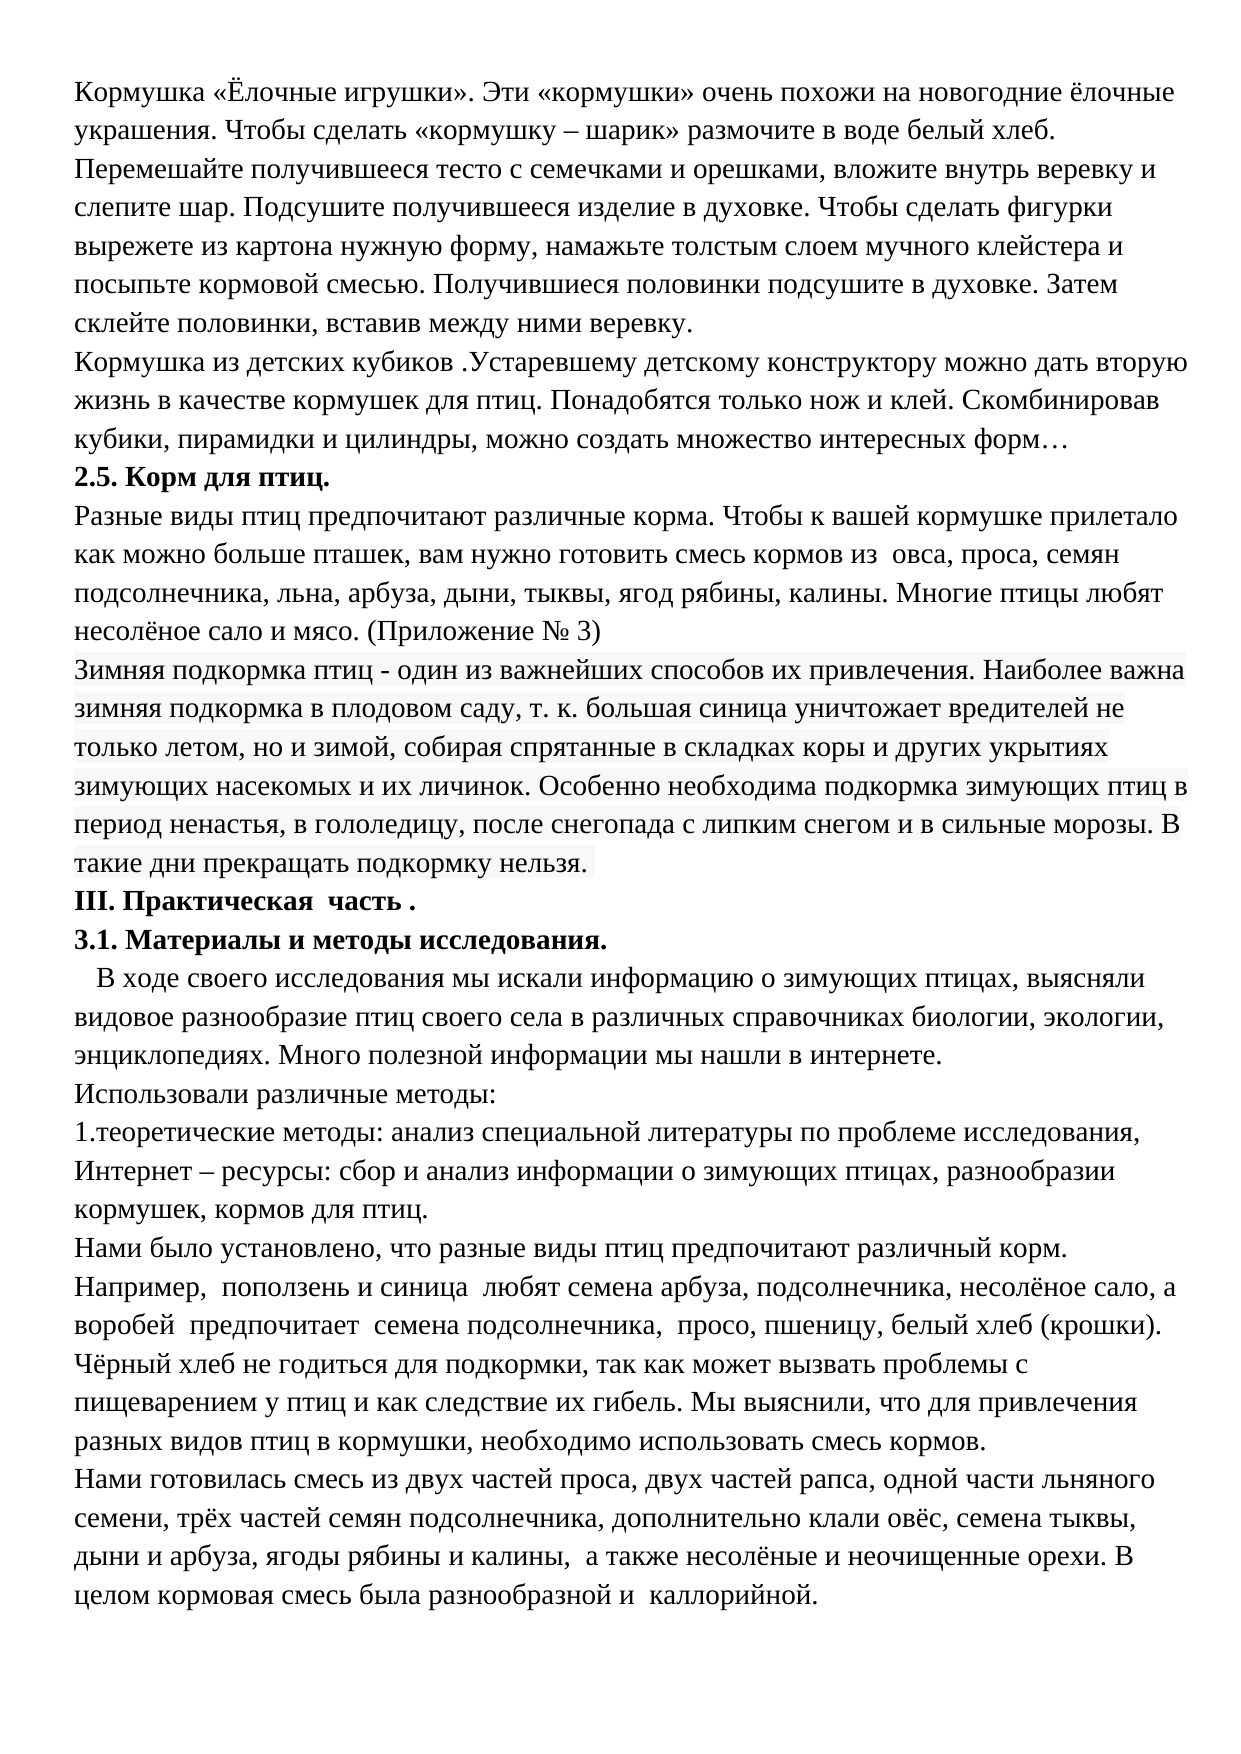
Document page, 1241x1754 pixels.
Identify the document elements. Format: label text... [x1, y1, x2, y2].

text Нами было установлено, что разные виды птиц предпочитают различный корм. Например, поползень и синица любят семена арбуза, подсолнечника, несолёное сало, а воробей предпочитает семена подсолнечника, просо, пшеницу, белый хлеб (крошки). Чёрный хлеб не годиться для подкормки, так как может вызвать проблемы с пищеварением у птиц и как следствие их гибель. Мы выяснили, что для привлечения разных видов птиц в кормушки, необходимо использовать смесь кормов. [74, 1230, 1196, 1456]
text Кормушка «Ёлочные игрушки». Эти «кормушки» очень похожи на новогодние ёлочные украшения. Чтобы сделать «кормушку – шарик» размочите в воде белый хлеб. Перемешайте получившееся тесто с семечками и орешками, вложите внутрь веревку и слепите шар. Подсушите получившееся изделие в духовке. Чтобы сделать фигурки вырежете из картона нужную форму, намажьте толстым слоем мучного клейстера и посыпьте кормовой смесью. Получившиеся половинки подсушите в духовке. Затем склейте половинки, вставив между ними веревку. [74, 74, 1196, 339]
text 3.1. Материалы и методы исследования. В ходе своего исследования мы искали информацию о зимующих птицах, выясняли видовое разнообразие птиц своего села в различных справочниках биологии, экологии, энциклопедиях. Много полезной информации мы нашли в интернете. Использовали различные методы: 1.теоретические методы: анализ специальной литературы по проблеме исследования, Интернет – ресурсы: сбор и анализ информации о зимующих птицах, разнообразии кормушек, кормов для птиц. [74, 922, 1196, 1225]
text Кормушка из детских кубиков .Устаревшему детскому конструктору можно дать вторую жизнь в качестве кормушек для птиц. Понадобятся только нож и клей. Скомбинировав кубики, пирамидки и цилиндры, можно создать множество интересных форм… 2.5. Корм для птиц. Разные виды птиц предпочитают различные корма. Чтобы к вашей кормушке прилетало как можно больше пташек, вам нужно готовить смесь кормов из овса, проса, семян подсолнечника, льна, арбуза, дыни, тыквы, ягод рябины, калины. Многие птицы любят несолёное сало и мясо. (Приложение № 3) Зимняя подкормка птиц - один из важнейших способов их привлечения. Наиболее важна зимняя подкормка в плодовом саду, т. к. большая синица уничтожает вредителей не только летом, но и зимой, собирая спрятанные в складках коры и других укрытиях зимующих насекомых и их личинок. Особенно необходима подкормка зимующих птиц в период ненастья, в гололедицу, после снегопада с липким снегом и в сильные морозы. В такие дни прекращать подкормку нельзя. III. Практическая часть . [74, 344, 1196, 917]
text Нами готовилась смесь из двух частей проса, двух частей рапса, одной части льняного семени, трёх частей семян подсолнечника, дополнительно клали овёс, семена тыквы, дыни и арбуза, ягоды рябины и калины, а также несолёные и неочищенные орехи. В целом кормовая смесь была разнообразной и каллорийной. [74, 1461, 1196, 1611]
